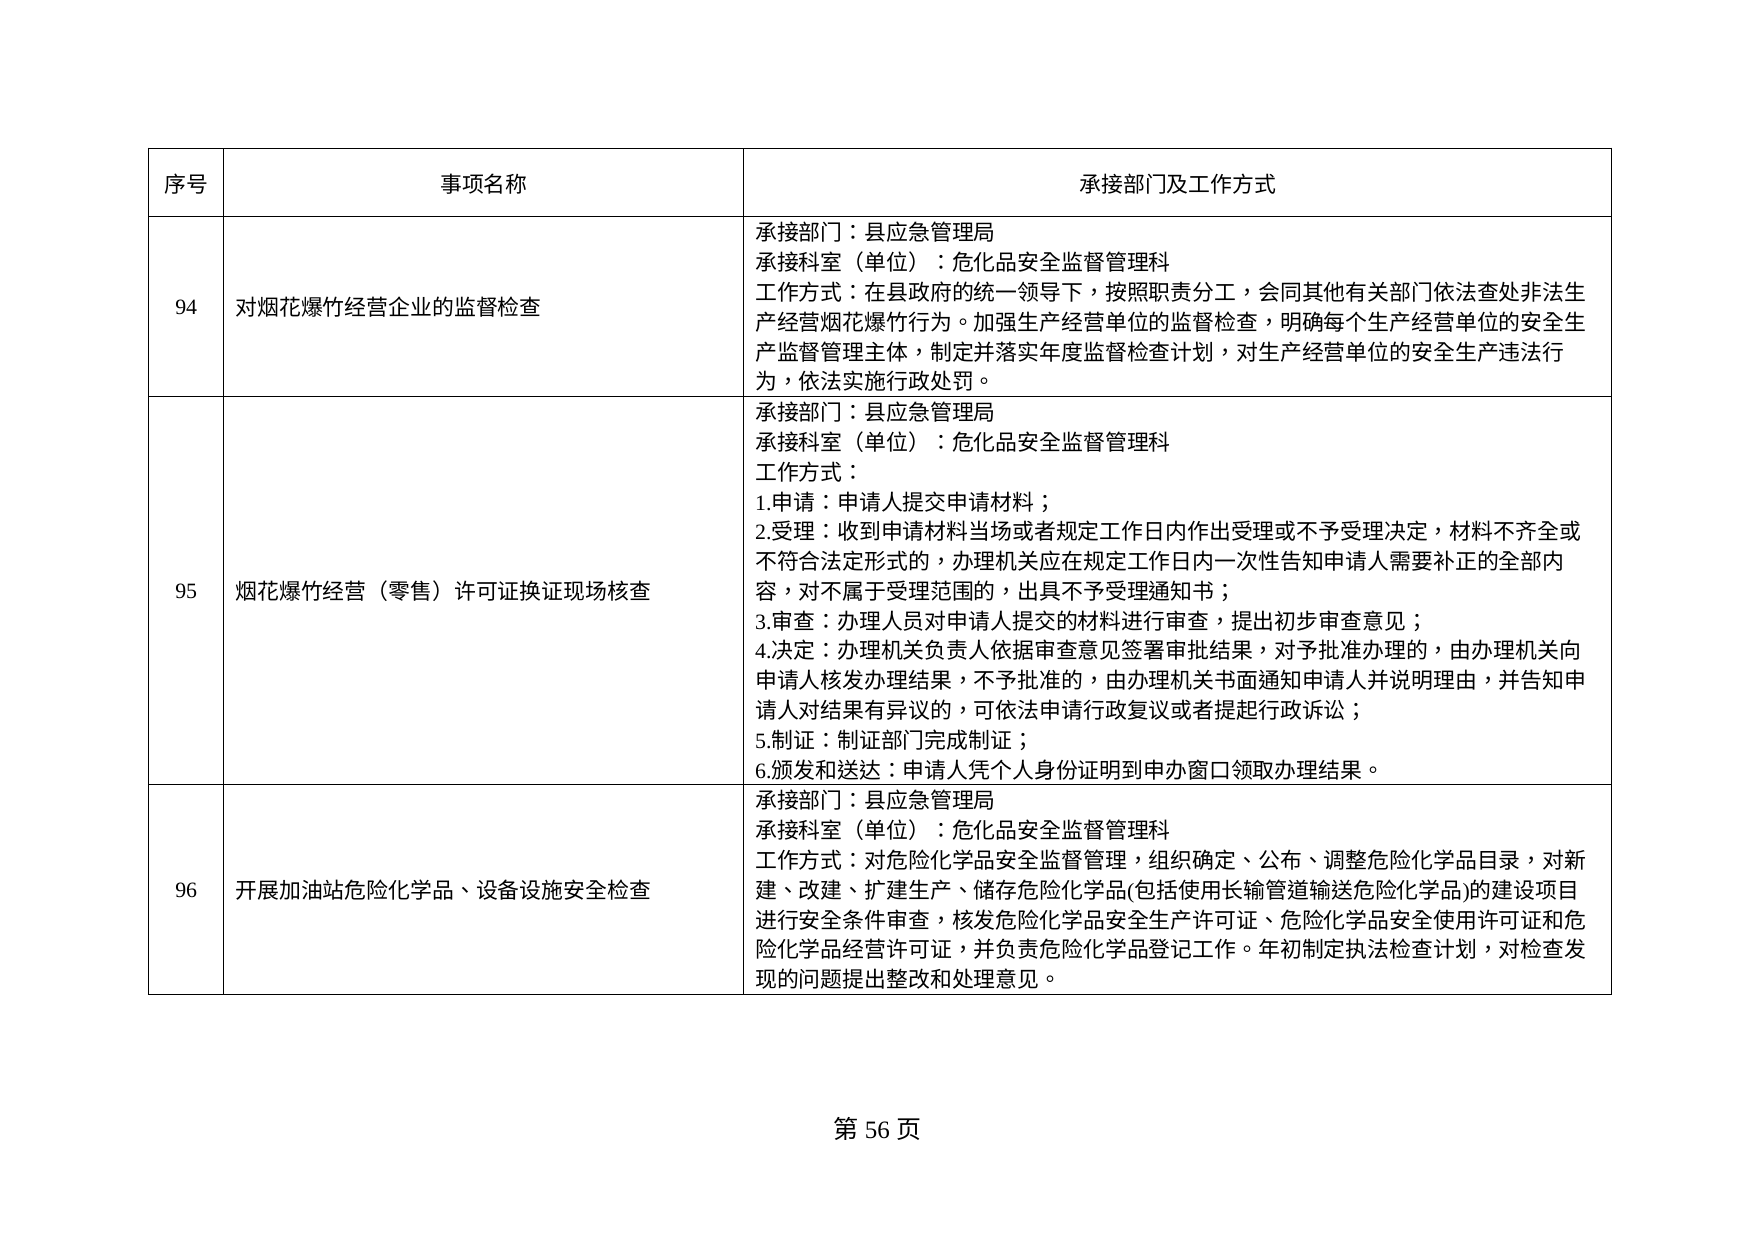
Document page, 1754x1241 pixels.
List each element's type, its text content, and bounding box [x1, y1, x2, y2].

table_header 承接部门及工作方式 [744, 149, 1611, 216]
table_cell 承接部门：县应急管理局 承接科室（单位）：危化品安全监督管理科 工作方式：对危险化学品安全监督管理，组织确定、公布、调整危险化学品目录，对新建、改建、扩建生产、储存危险化学品(包括使用长输管道输送危险化学品)的建设项目进行安全条件审查，核发危险化学品安全生产许可证、危险化学品安全使用许可证和危险化学品经营许可证，并负责危险化学品登记工作。年初制定执法检查计划，对检查发现的问题提出整改和处理意见。 [744, 785, 1611, 994]
table_header 事项名称 [224, 149, 743, 216]
table_cell 96 [149, 785, 223, 994]
table_cell 95 [149, 397, 223, 784]
table_cell 94 [149, 217, 223, 396]
table_header 序号 [149, 149, 223, 216]
table_cell 开展加油站危险化学品、设备设施安全检查 [224, 785, 743, 994]
table_cell 对烟花爆竹经营企业的监督检查 [224, 217, 743, 396]
table_cell 烟花爆竹经营（零售）许可证换证现场核查 [224, 397, 743, 784]
table_cell 承接部门：县应急管理局 承接科室（单位）：危化品安全监督管理科 工作方式： 1.申请：申请人提交申请材料； 2.受理：收到申请材料当场或者规定工作日内作出受理或不予受理决定，材料不齐全或不符合法定形式的，办理机关应在规定工作日内一次性告知申请人需要补正的全部内容，对不属于受理范围的，出具不予受理通知书； 3.审查：办理人员对申请人提交的材料进行审查，提出初步审查意见； 4.决定：办理机关负责人依据审查意见签署审批结果，对予批准办理的，由办理机关向申请人核发办理结果，不予批准的，由办理机关书面通知申请人并说明理由，并告知申请人对结果有异议的，可依法申请行政复议或者提起行政诉讼； 5.制证：制证部门完成制证； 6.颁发和送达：申请人凭个人身份证明到申办窗口领取办理结果。 [744, 397, 1611, 784]
table_cell 承接部门：县应急管理局 承接科室（单位）：危化品安全监督管理科 工作方式：在县政府的统一领导下，按照职责分工，会同其他有关部门依法查处非法生产经营烟花爆竹行为。加强生产经营单位的监督检查，明确每个生产经营单位的安全生产监督管理主体，制定并落实年度监督检查计划，对生产经营单位的安全生产违法行为，依法实施行政处罚。 [744, 217, 1611, 396]
